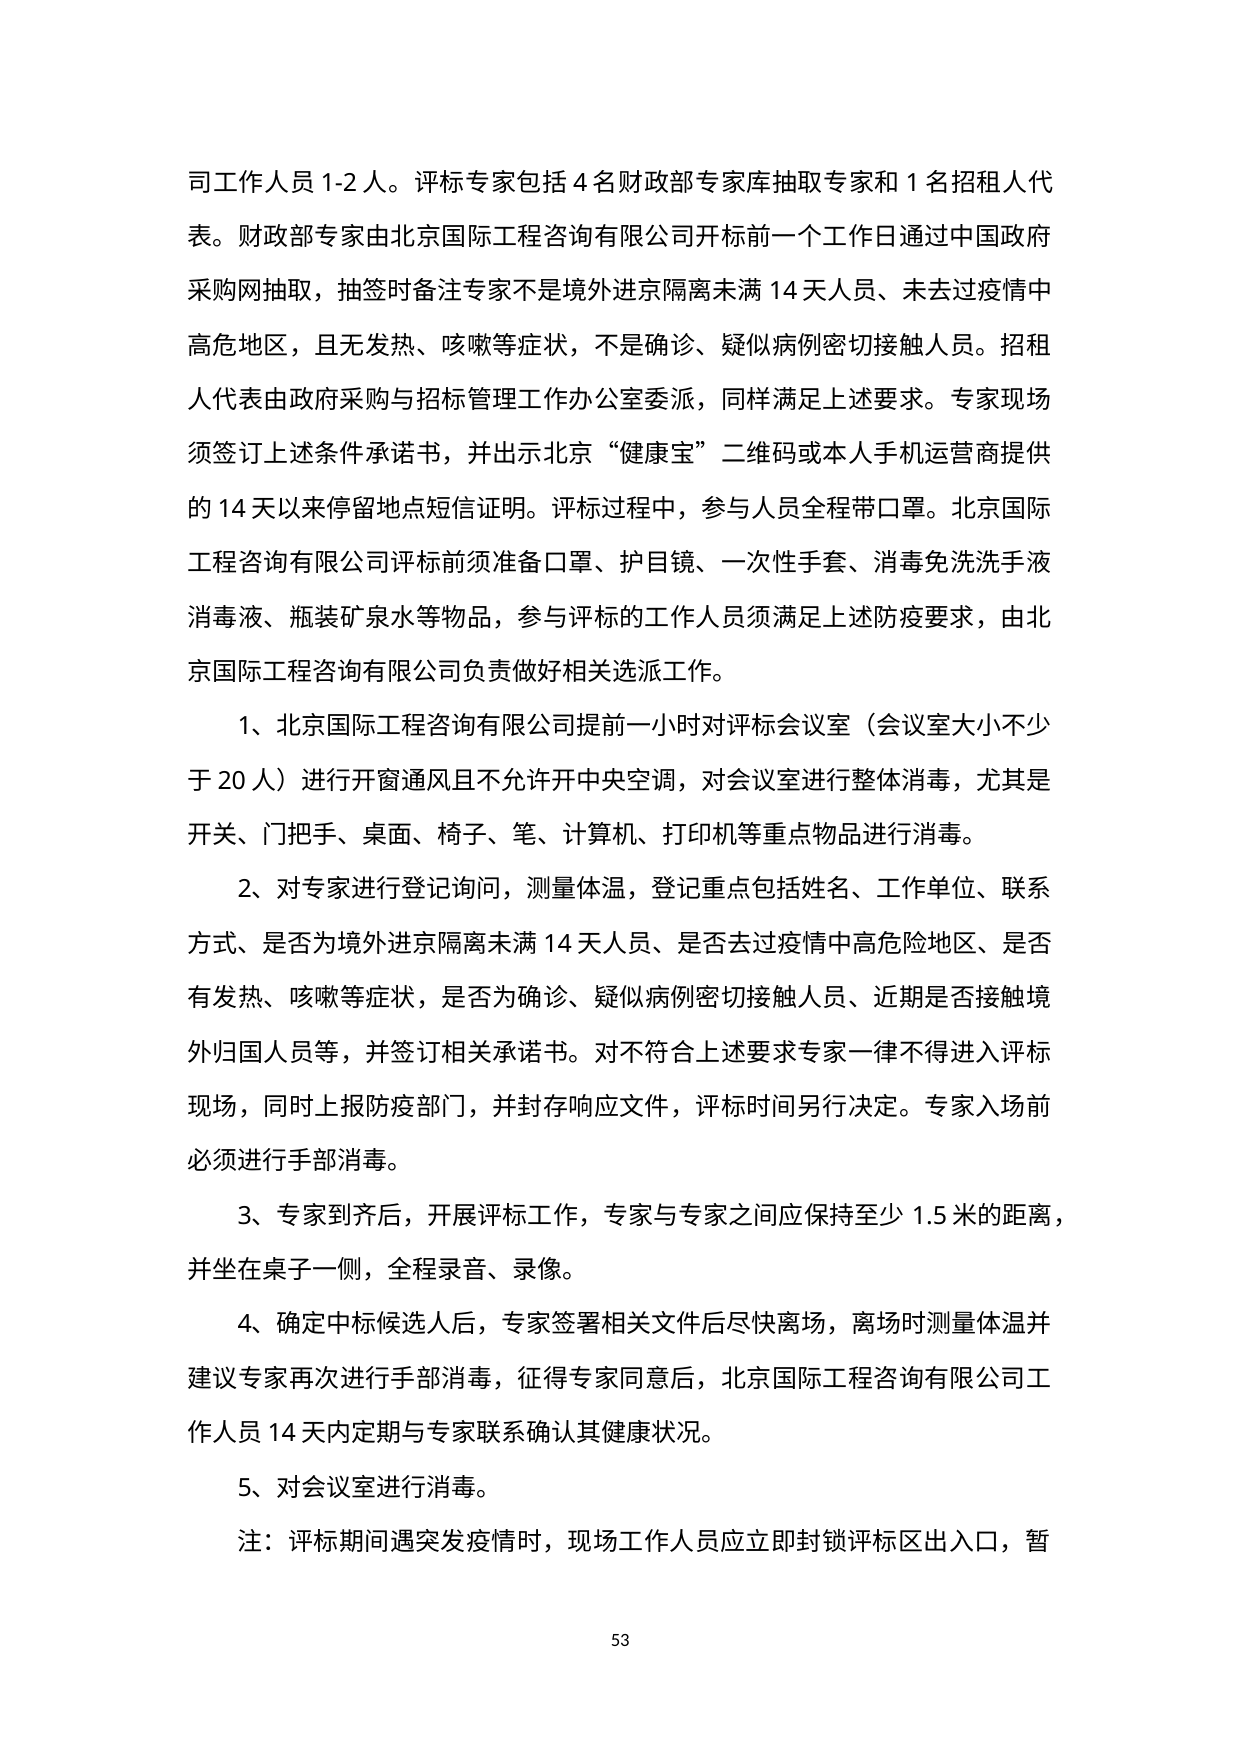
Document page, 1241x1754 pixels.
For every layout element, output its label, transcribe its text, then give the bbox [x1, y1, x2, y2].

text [187, 162, 1053, 688]
text 1、北京国际工程咨询有限公司提前一小时对评标会议室（会议室大小不少于20人）进行开窗通风且不允许开中央空调，对会议室进行整体消毒，尤其是开关、门把手、桌面、椅子、笔、计算机、打印机等重点物品进行消毒。 [187, 706, 1053, 851]
text 2、对专家进行登记询问，测量体温，登记重点包括姓名、工作单位、联系方式、是否为境外进京隔离未满14天人员、是否去过疫情中高危险地区、是否有发热、咳嗽等症状，是否为确诊、疑似病例密切接触人员、近期是否接触境外归国人员等，并签订相关承诺书。对不符合上述要求专家一律不得进入评标现场，同时上报防疫部门，并封存响应文件，评标时间另行决定。专家入场前，必须进行手部消毒。 [187, 869, 1053, 1177]
text 5、对会议室进行消毒。 [187, 1467, 1053, 1503]
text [187, 1521, 1053, 1558]
text 4、确定中标候选人后，专家签署相关文件后尽快离场，离场时测量体温并建议专家再次进行手部消毒，征得专家同意后，北京国际工程咨询有限公司工作人员14天内定期与专家联系确认其健康状况。 [187, 1304, 1053, 1449]
text 3、专家到齐后，开展评标工作，专家与专家之间应保持至少1.5米的距离，并坐在桌子一侧，全程录音、录像。 [187, 1195, 1053, 1286]
